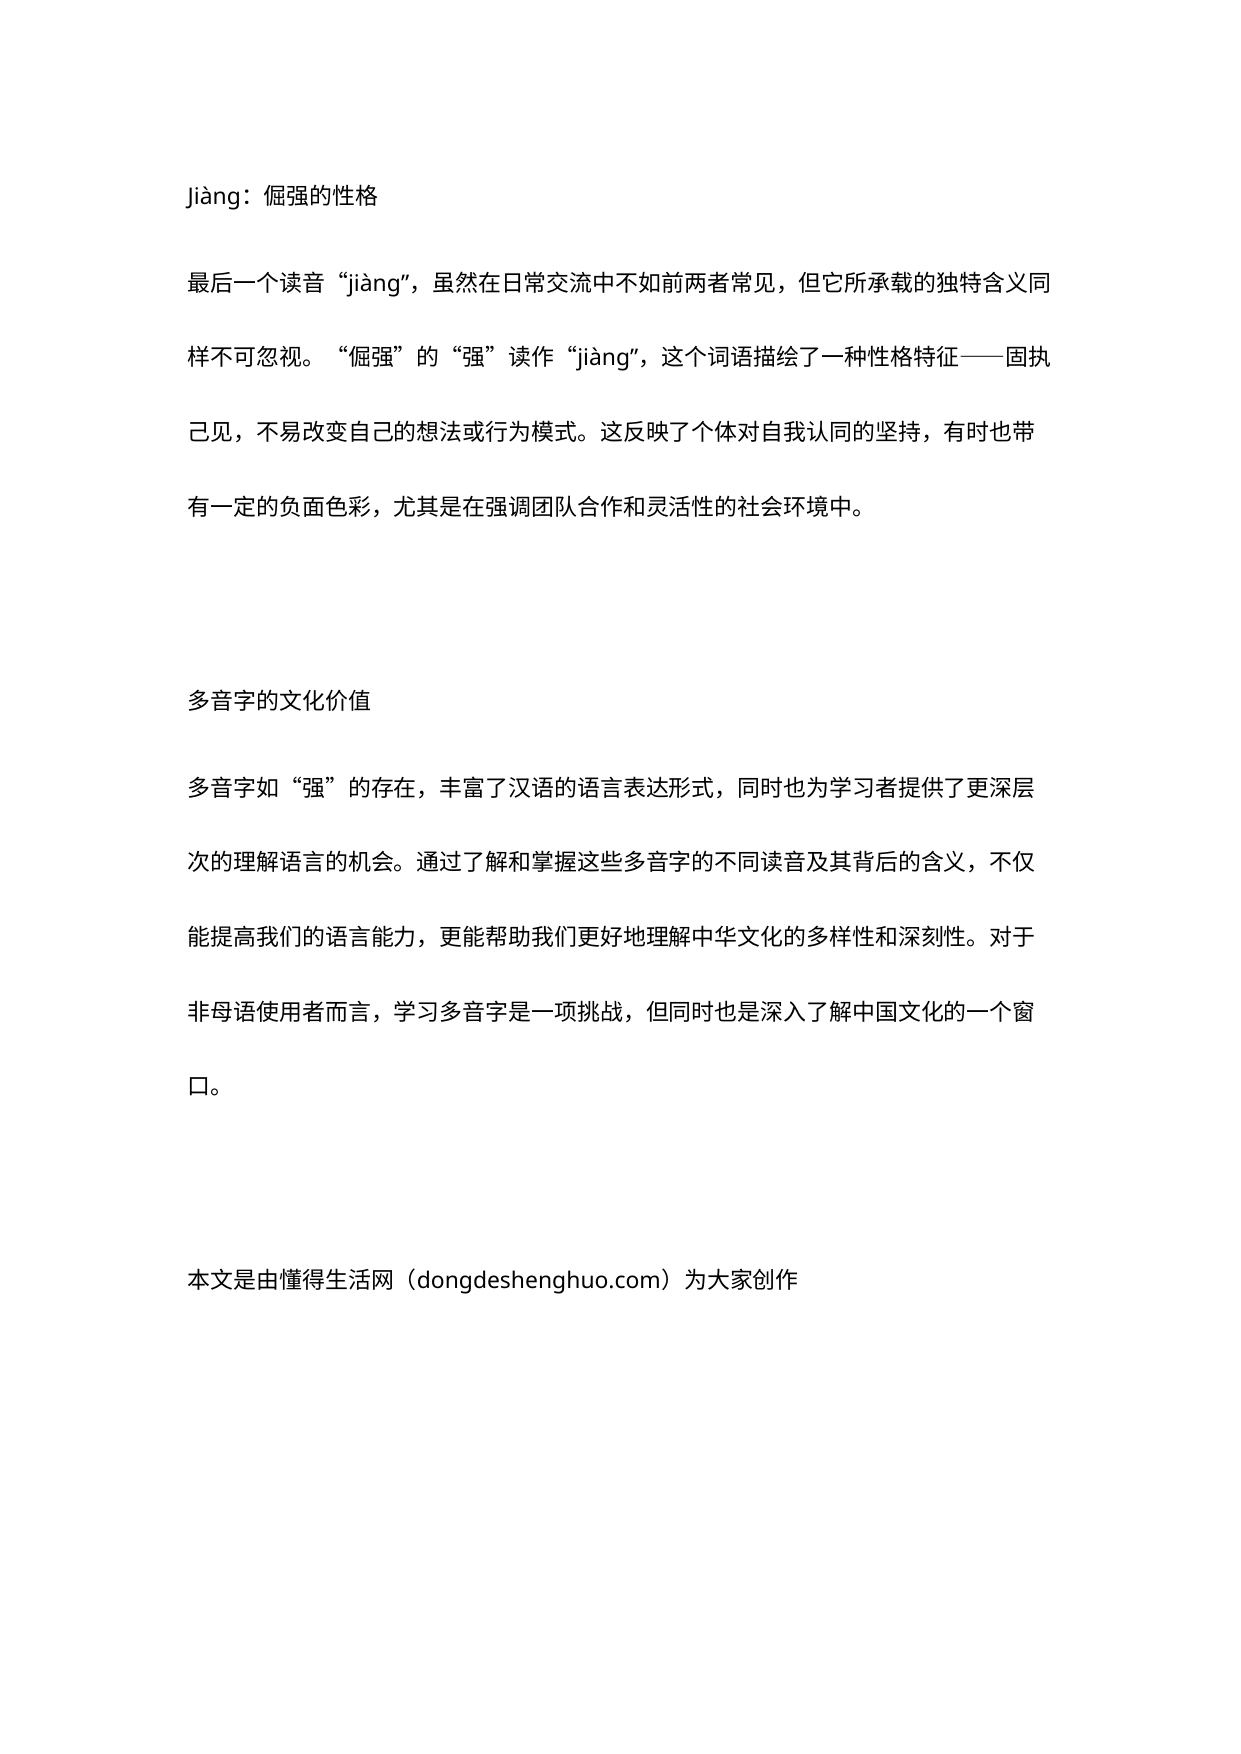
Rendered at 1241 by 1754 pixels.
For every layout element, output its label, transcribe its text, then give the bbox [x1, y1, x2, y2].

text 本文是由懂得生活网（dongdeshenghuo.com）为大家创作 [187, 1247, 1053, 1312]
text Jiàng：倔强的性格 [187, 162, 1053, 227]
text 多音字的文化价值 [187, 667, 1053, 732]
text 多音字如“强”的存在，丰富了汉语的语言表达形式，同时也为学习者提供了更深层次的理解语言的机会。通过了解和掌握这些多音字的不同读音及其背后的含义，不仅能提高我们的语言能力，更能帮助我们更好地理解中华文化的多样性和深刻性。对于非母语使用者而言，学习多音字是一项挑战，但同时也是深入了解中国文化的一个窗口。 [187, 753, 1053, 1117]
text 最后一个读音“jiàng”，虽然在日常交流中不如前两者常见，但它所承载的独特含义同样不可忽视。“倔强”的“强”读作“jiàng”，这个词语描绘了一种性格特征——固执己见，不易改变自己的想法或行为模式。这反映了个体对自我认同的坚持，有时也带有一定的负面色彩，尤其是在强调团队合作和灵活性的社会环境中。 [187, 249, 1053, 538]
